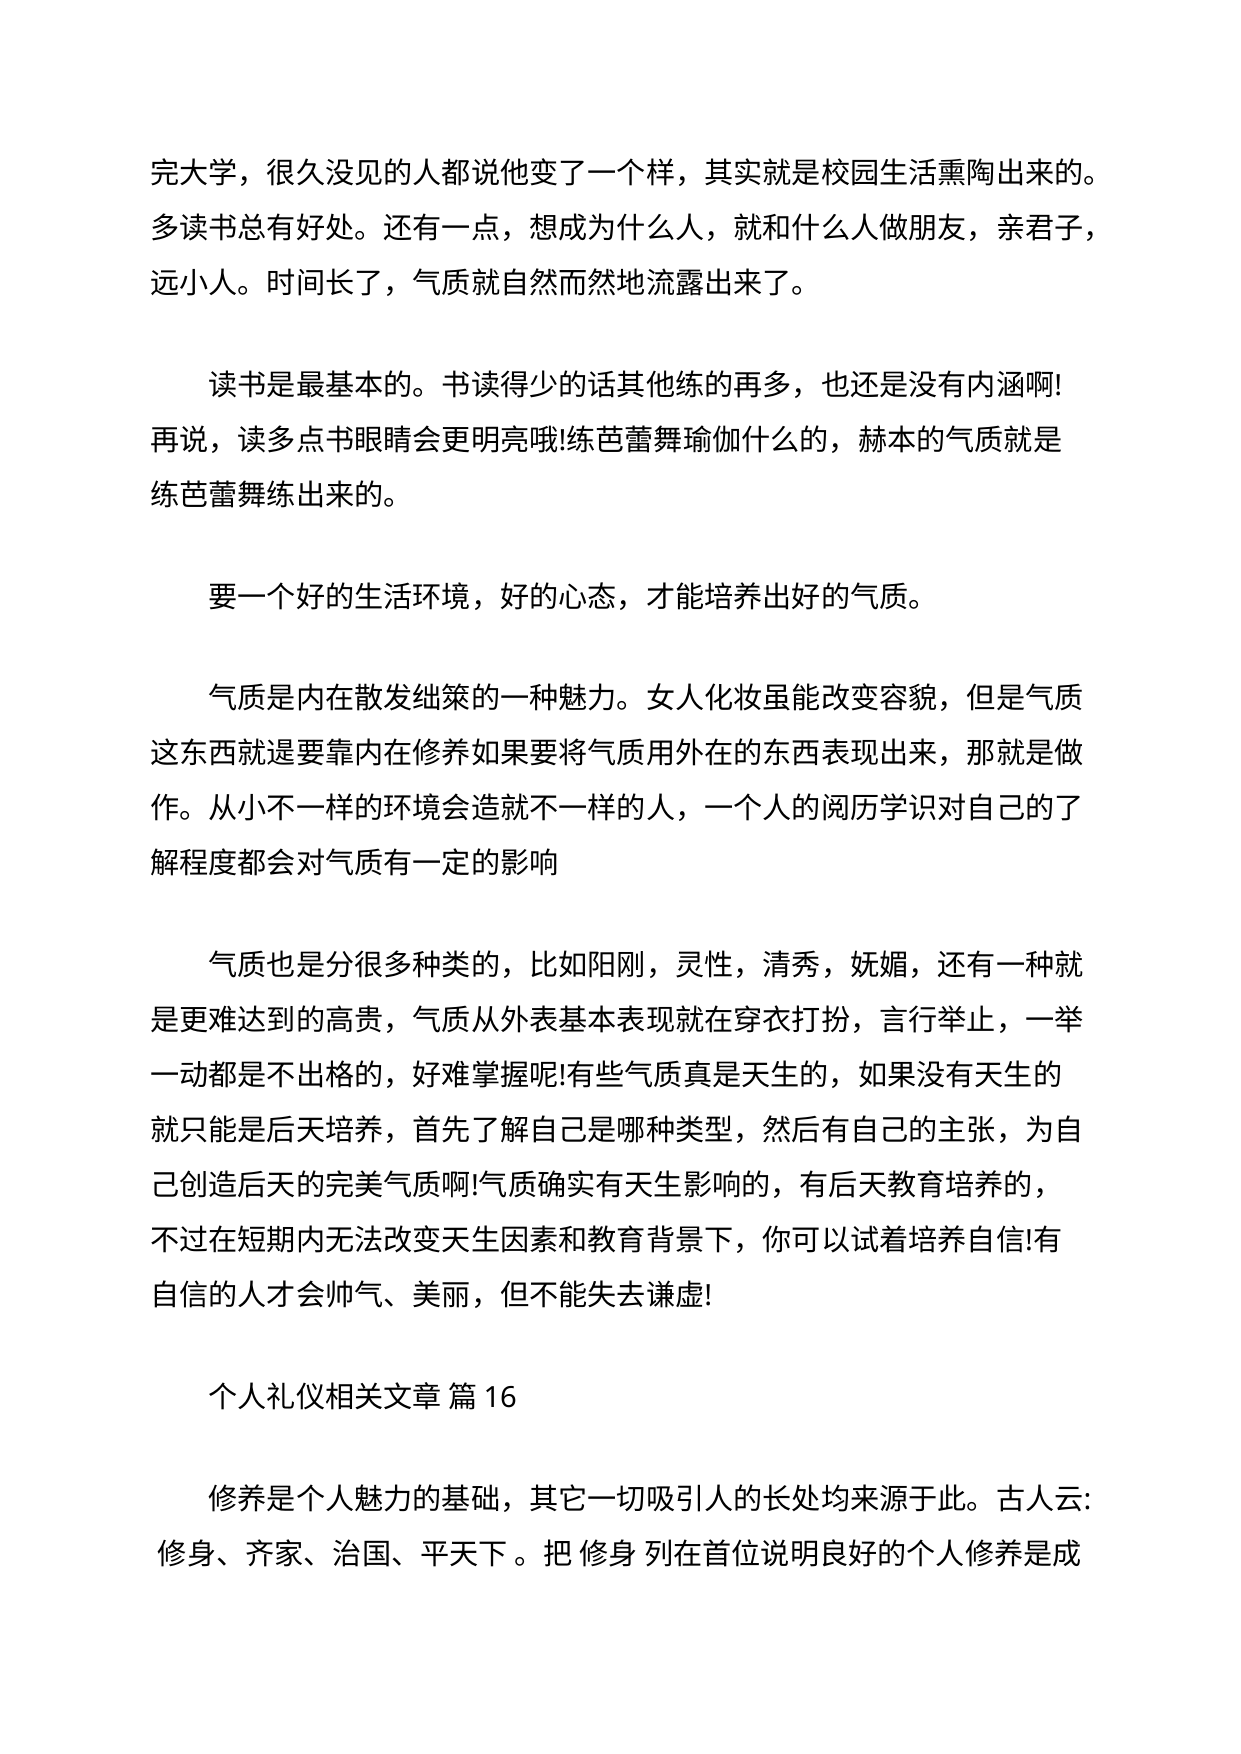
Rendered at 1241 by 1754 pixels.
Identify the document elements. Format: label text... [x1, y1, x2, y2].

text 气质是内在散发绌箂的一种魅力。女人化妆虽能改变容貌，但是气质这东西就遈要靠内在修养如果要将气质用外在的东西表现出来，那就是做作。从小不一样的环境会造就不一样的人，一个人的阅历学识对自己的了解程度都会对气质有一定的影响 [150, 675, 1090, 882]
text 读书是最基本的。书读得少的话其他练的再多，也还是没有内涵啊!再说，读多点书眼睛会更明亮哦!练芭蕾舞瑜伽什么的，赫本的气质就是练芭蕾舞练出来的。 [150, 362, 1090, 514]
text 个人礼仪相关文章 篇16 [150, 1373, 1090, 1416]
text 要一个好的生活环境，好的心态，才能培养出好的气质。 [150, 573, 1090, 616]
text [150, 1475, 1090, 1573]
text 气质也是分很多种类的，比如阳刚，灵性，清秀，妩媚，还有一种就是更难达到的高贵，气质从外表基本表现就在穿衣打扮，言行举止，一举一动都是不出格的，好难掌握呢!有些气质真是天生的，如果没有天生的就只能是后天培养，首先了解自己是哪种类型，然后有自己的主张，为自己创造后天的完美气质啊!气质确实有天生影响的，有后天教育培养的，不过在短期内无法改变天生因素和教育背景下，你可以试着培养自信!有自信的人才会帅气、美丽，但不能失去谦虚! [150, 942, 1090, 1314]
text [150, 150, 1090, 302]
